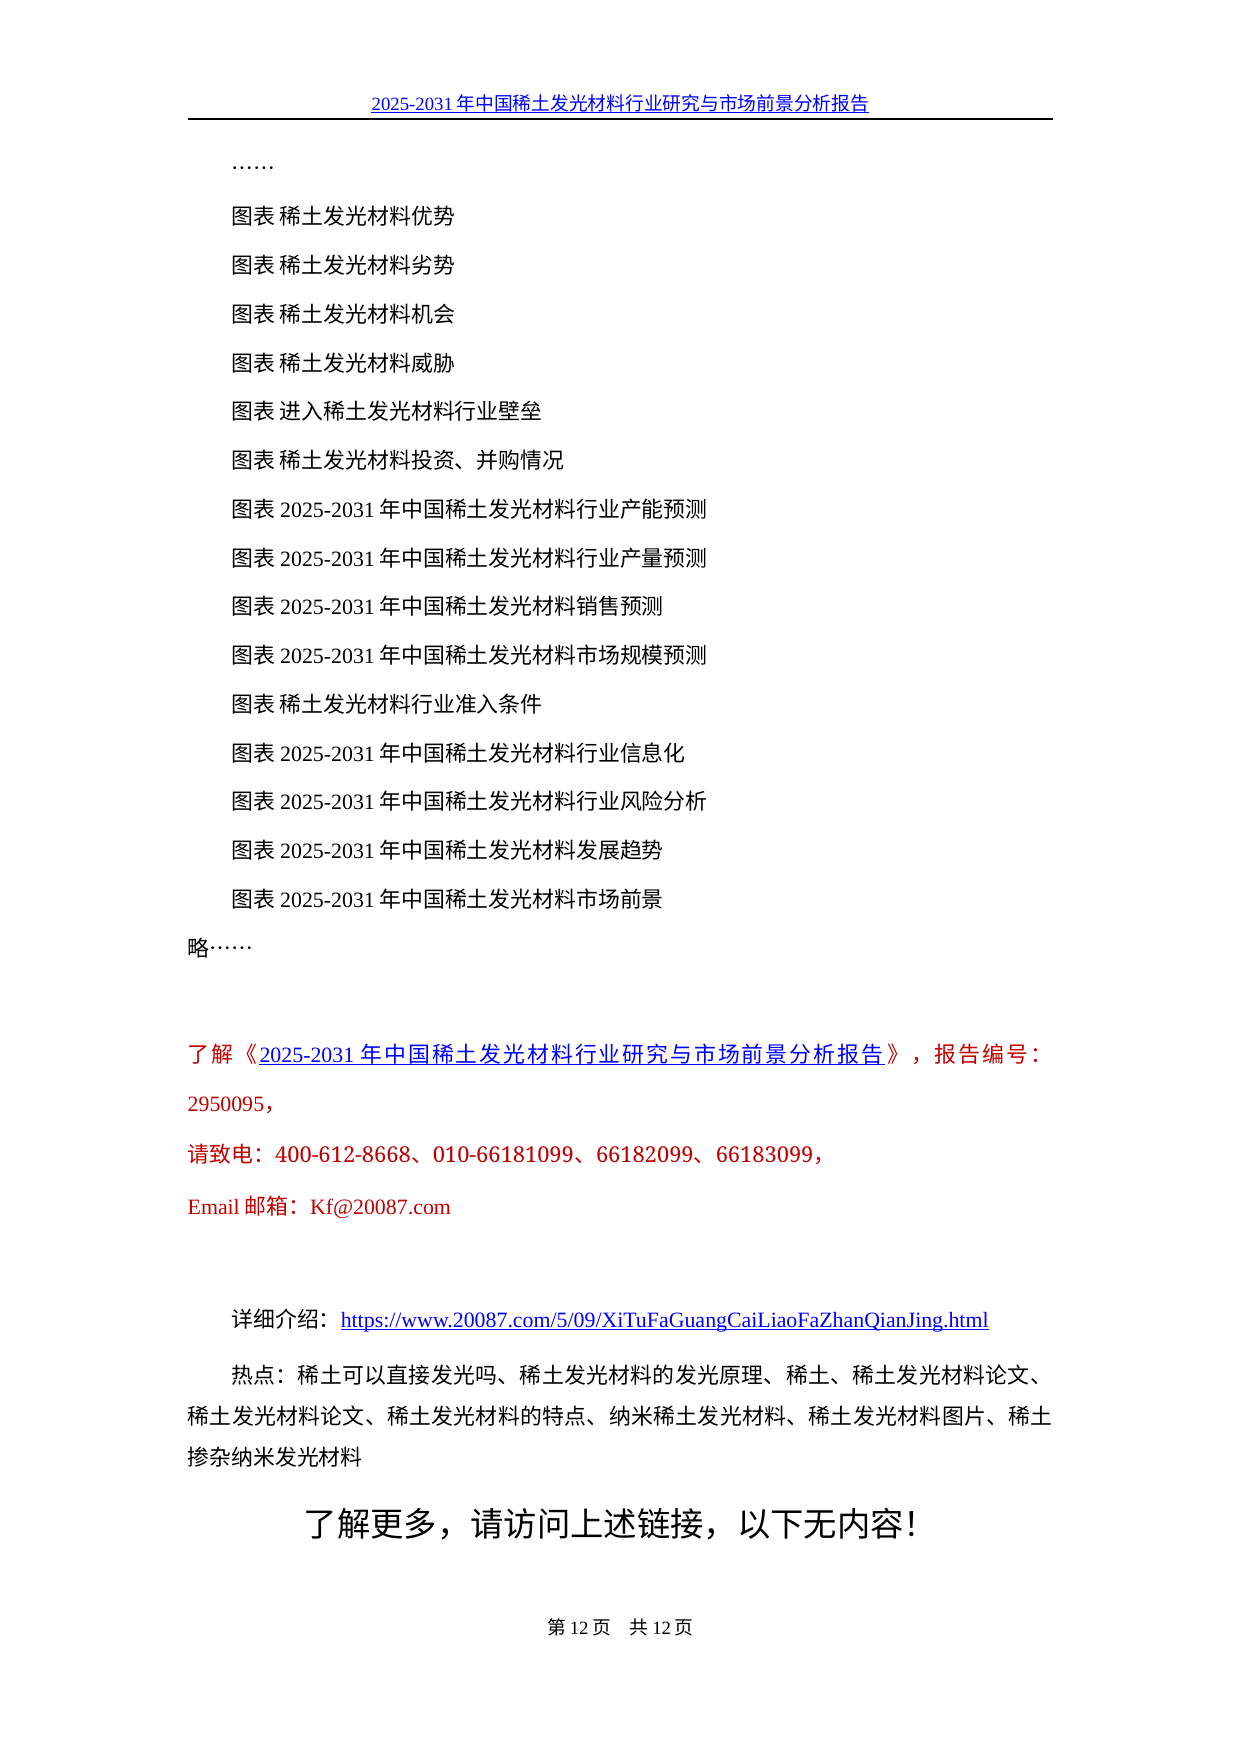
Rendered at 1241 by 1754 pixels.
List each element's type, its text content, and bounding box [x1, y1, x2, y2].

text 详细介绍：https://www.20087.com/5/09/XiTuFaGuangCaiLiaoFaZhanQianJing.html [187, 1301, 1053, 1334]
text 热点：稀土可以直接发光吗、稀土发光材料的发光原理、稀土、稀土发光材料论文、稀土发光材料论文、稀土发光材料的特点、纳米稀土发光材料、稀土发光材料图片、稀土掺杂纳米发光材料 [187, 1358, 1053, 1472]
title 了解更多，请访问上述链接，以下无内容！ [187, 1489, 1053, 1554]
text Email邮箱：Kf@20087.com [187, 1188, 1053, 1221]
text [187, 150, 1053, 963]
text 了解《2025-2031年中国稀土发光材料行业研究与市场前景分析报告》，报告编号：2950095， [187, 1037, 1053, 1118]
text 请致电：400-612-8668、010-66181099、66182099、66183099， [187, 1137, 1053, 1169]
